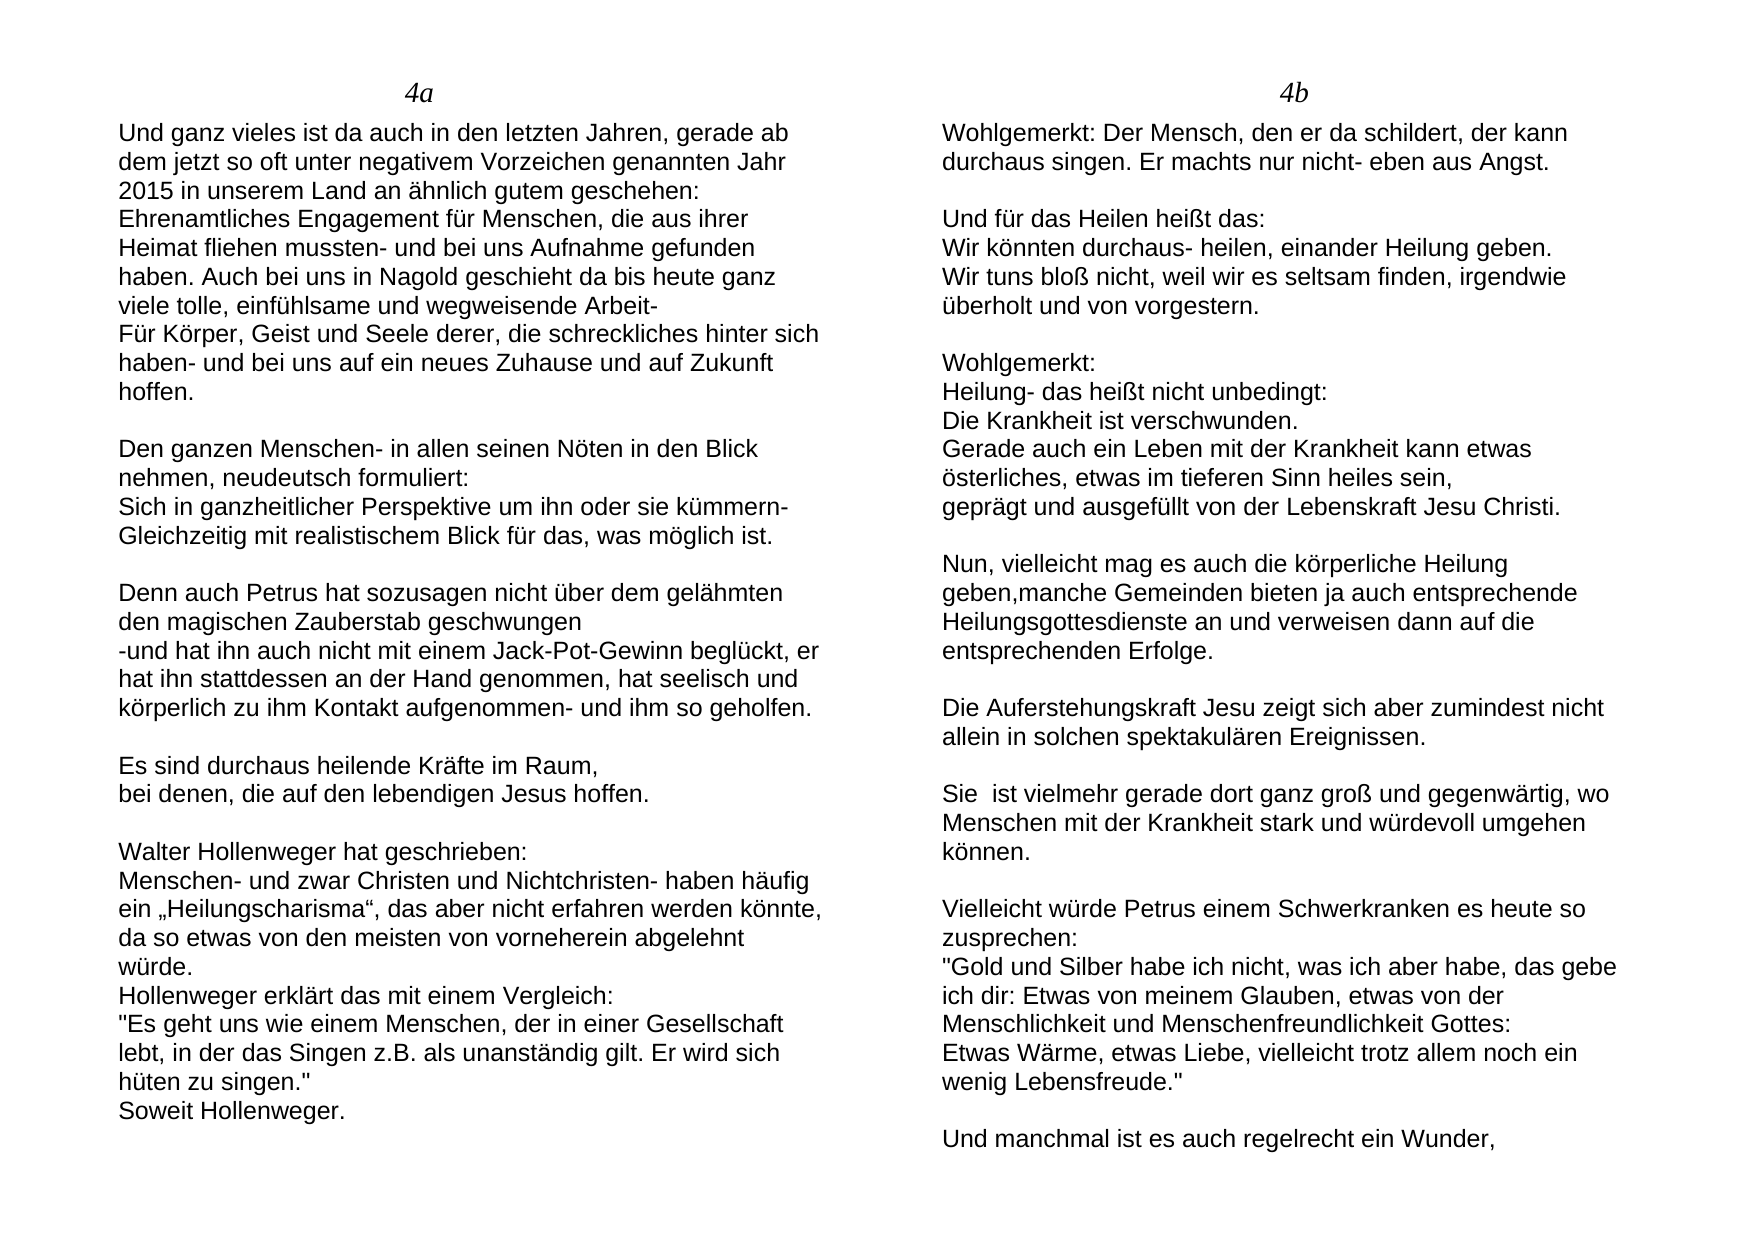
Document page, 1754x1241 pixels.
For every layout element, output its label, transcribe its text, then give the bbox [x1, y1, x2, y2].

text "Es geht uns wie einem Menschen, der in einer Gesellschaft lebt, in der das Singen z.B. als unanständig gilt. Er wird sich hüten zu singen." [118, 1009, 824, 1096]
text Wohlgemerkt: [942, 348, 1648, 377]
text Den ganzen Menschen- in allen seinen Nöten in den Blick nehmen, neudeutsch formuliert: [118, 434, 824, 492]
text Und für das Heilen heißt das: [942, 204, 1648, 233]
text Etwas Wärme, etwas Liebe, vielleicht trotz allem noch ein wenig Lebensfreude." [942, 1038, 1648, 1096]
text Denn auch Petrus hat sozusagen nicht über dem gelähmten den magischen Zauberstab geschwungen [118, 578, 824, 636]
text "Gold und Silber habe ich nicht, was ich aber habe, das gebe ich dir: Etwas von meinem Glauben, etwas von der Menschlichkeit und Menschenfreundlichkeit Gottes: [942, 952, 1648, 1038]
text Und manchmal ist es auch regelrecht ein Wunder, [942, 1124, 1648, 1153]
text Walter Hollenweger hat geschrieben: [118, 837, 824, 866]
text Die Krankheit ist verschwunden. [942, 406, 1648, 434]
text Wir tuns bloß nicht, weil wir es seltsam finden, irgendwie überholt und von vorgestern. [942, 262, 1648, 319]
text bei denen, die auf den lebendigen Jesus hoffen. [118, 779, 824, 808]
text Hollenweger erklärt das mit einem Vergleich: [118, 981, 824, 1009]
text Nun, vielleicht mag es auch die körperliche Heilung geben,manche Gemeinden bieten ja auch entsprechende Heilungsgottesdienste an und verweisen dann auf die entsprechenden Erfolge. [942, 549, 1648, 664]
text Für Körper, Geist und Seele derer, die schreckliches hinter sich haben- und bei uns auf ein neues Zuhause und auf Zukunft hoffen. [118, 319, 824, 406]
text Heilung- das heißt nicht unbedingt: [942, 377, 1648, 406]
text Ehrenamtliches Engagement für Menschen, die aus ihrer Heimat fliehen mussten- und bei uns Aufnahme gefunden haben. Auch bei uns in Nagold geschieht da bis heute ganz viele tolle, einfühlsame und wegweisende Arbeit- [118, 204, 824, 319]
text geprägt und ausgefüllt von der Lebenskraft Jesu Christi. [942, 492, 1648, 521]
text Menschen- und zwar Christen und Nichtchristen- haben häufig ein „Heilungscharisma“, das aber nicht erfahren werden könnte, da so etwas von den meisten von vorneherein abgelehnt würde. [118, 866, 824, 981]
text Soweit Hollenweger. [118, 1096, 824, 1124]
text Es sind durchaus heilende Kräfte im Raum, [118, 751, 824, 779]
text Sich in ganzheitlicher Perspektive um ihn oder sie kümmern- [118, 492, 824, 521]
text Vielleicht würde Petrus einem Schwerkranken es heute so zusprechen: [942, 894, 1648, 952]
text Gleichzeitig mit realistischem Blick für das, was möglich ist. [118, 521, 824, 549]
text Und ganz vieles ist da auch in den letzten Jahren, gerade ab dem jetzt so oft unter negativem Vorzeichen genannten Jahr 2015 in unserem Land an ähnlich gutem geschehen: [118, 118, 824, 204]
text Wohlgemerkt: Der Mensch, den er da schildert, der kann durchaus singen. Er machts nur nicht- eben aus Angst. [942, 118, 1648, 176]
text Gerade auch ein Leben mit der Krankheit kann etwas österliches, etwas im tieferen Sinn heiles sein, [942, 434, 1648, 492]
text Die Auferstehungskraft Jesu zeigt sich aber zumindest nicht allein in solchen spektakulären Ereignissen. [942, 693, 1648, 751]
text Sie ist vielmehr gerade dort ganz groß und gegenwärtig, wo Menschen mit der Krankheit stark und würdevoll umgehen können. [942, 779, 1648, 866]
text Wir könnten durchaus- heilen, einander Heilung geben. [942, 233, 1648, 262]
text -und hat ihn auch nicht mit einem Jack-Pot-Gewinn beglückt, er hat ihn stattdessen an der Hand genommen, hat seelisch und körperlich zu ihm Kontakt aufgenommen- und ihm so geholfen. [118, 636, 824, 722]
